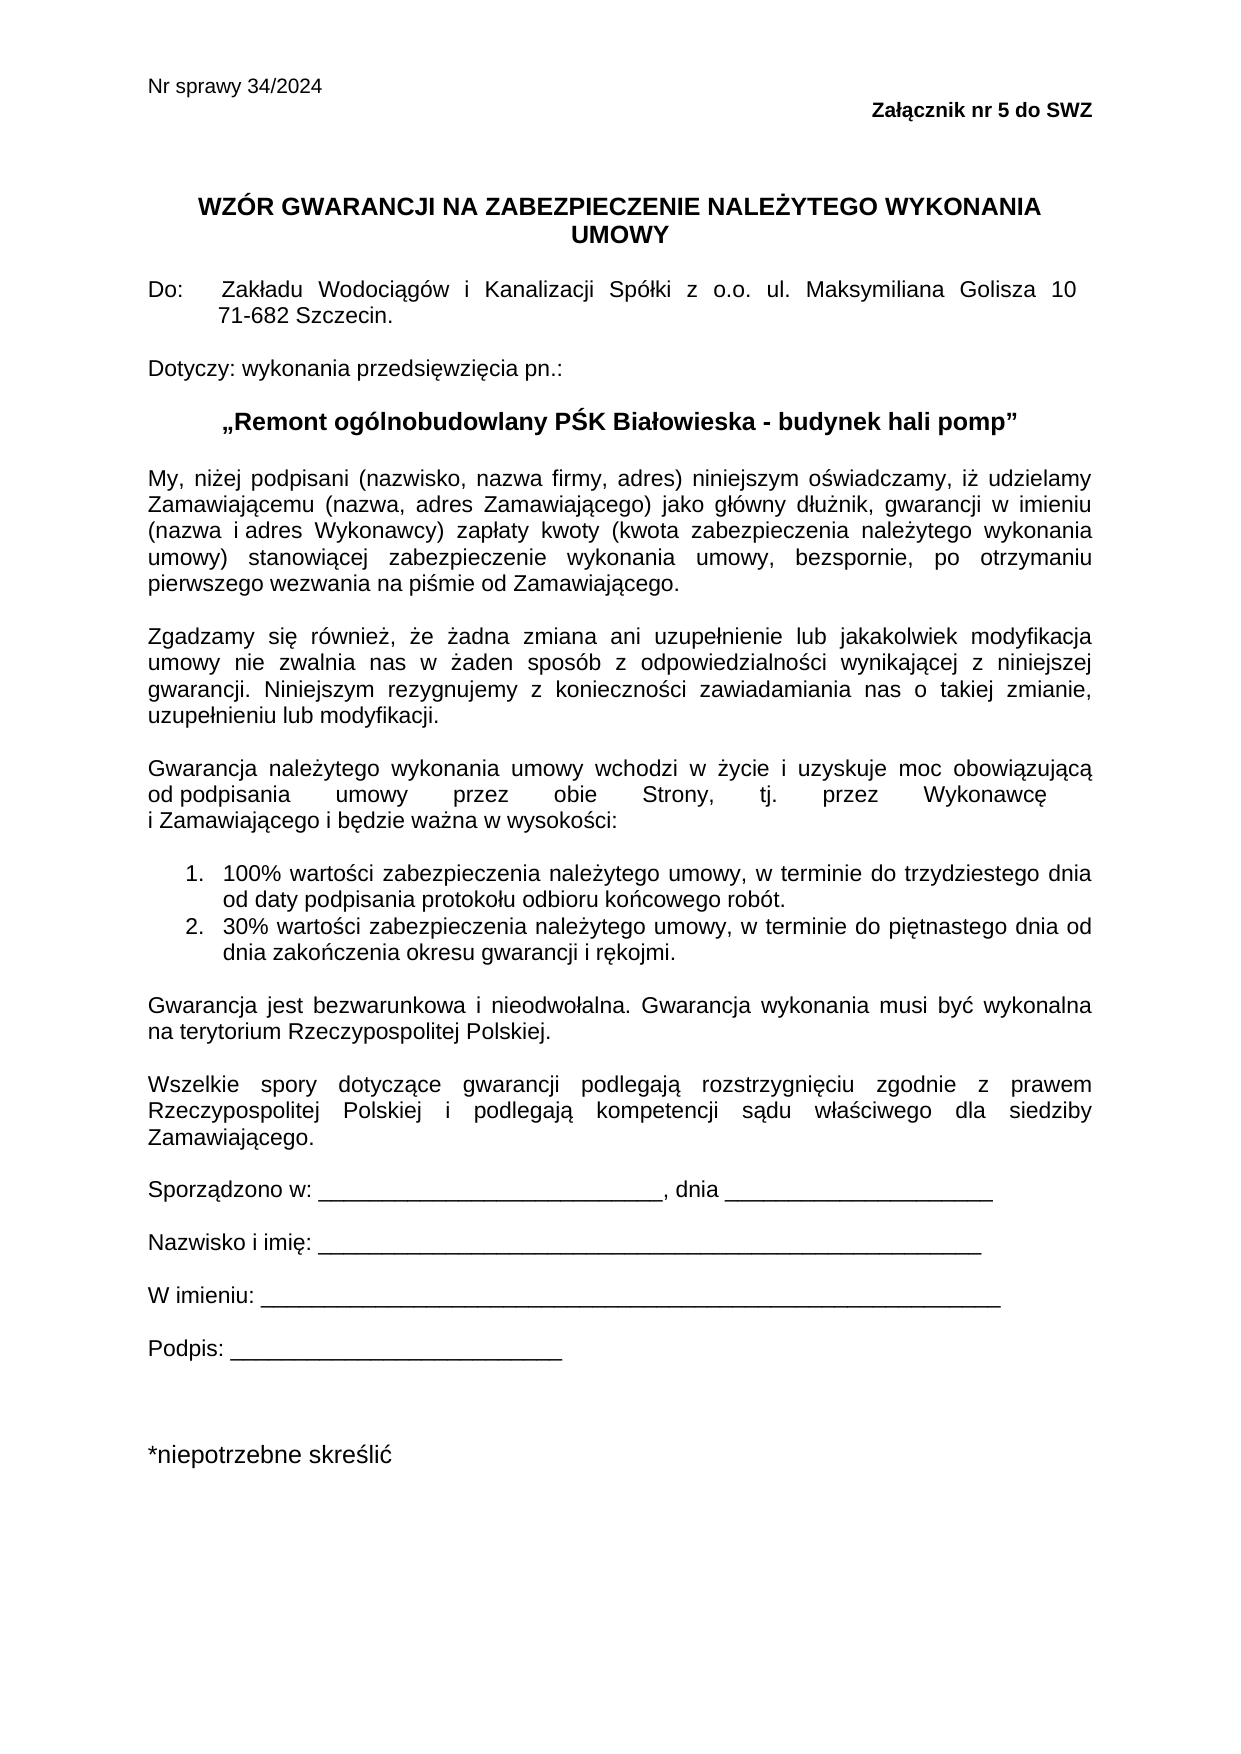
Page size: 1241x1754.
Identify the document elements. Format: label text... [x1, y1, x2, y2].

text *niepotrzebne skreślić [148, 1440, 1093, 1469]
text Dotyczy: wykonania przedsięwzięcia pn.: [148, 354, 1093, 381]
text W imieniu: __________________________________________________________ [148, 1282, 1093, 1308]
text Sporządzono w: ___________________________, dnia _____________________ [148, 1176, 1093, 1203]
text Gwarancja należytego wykonania umowy wchodzi w życie i uzyskuje moc obowiązującą od podpisania umowy przez obie Strony, tj. przez Wykonawcę i Zamawiającego i będzie ważna w wysokości: [148, 755, 1093, 834]
text Wszelkie spory dotyczące gwarancji podlegają rozstrzygnięciu zgodnie z prawem Rzeczypospolitej Polskiej i podlegają kompetencji sądu właściwego dla siedziby Zamawiającego. [148, 1071, 1093, 1150]
text Gwarancja jest bezwarunkowa i nieodwołalna. Gwarancja wykonania musi być wykonalna na terytorium Rzeczypospolitej Polskiej. [148, 992, 1093, 1044]
list 30% wartości zabezpieczenia należytego umowy, w terminie do piętnastego dnia od dnia zakończenia okresu gwarancji i rękojmi. [185, 913, 1093, 966]
text Zgadzamy się również, że żadna zmiana ani uzupełnienie lub jakakolwiek modyfikacja umowy nie zwalnia nas w żaden sposób z odpowiedzialności wynikającej z niniejszej gwarancji. Niniejszym rezygnujemy z konieczności zawiadamiania nas o takiej zmianie, uzupełnieniu lub modyfikacji. [148, 623, 1093, 728]
text My, niżej podpisani (nazwisko, nazwa firmy, adres) niniejszym oświadczamy, iż udzielamy Zamawiającemu (nazwa, adres Zamawiającego) jako główny dłużnik, gwarancji w imieniu (nazwa i adres Wykonawcy) zapłaty kwoty (kwota zabezpieczenia należytego wykonania umowy) stanowiącej zabezpieczenie wykonania umowy, bezspornie, po otrzymaniu pierwszego wezwania na piśmie od Zamawiającego. [148, 465, 1093, 597]
text Do: Zakładu Wodociągów i Kanalizacji Spółki z o.o. ul. Maksymiliana Golisza 10 71-682 Szczecin. [148, 276, 1093, 328]
text WZÓR GWARANCJI NA ZABEZPIECZENIE NALEŻYTEGO WYKONANIA UMOWY [148, 192, 1093, 249]
text „Remont ogólnobudowlany PŚK Białowieska - budynek hali pomp” [148, 407, 1093, 436]
text Podpis: __________________________ [148, 1334, 1093, 1361]
list 100% wartości zabezpieczenia należytego umowy, w terminie do trzydziestego dnia od daty podpisania protokołu odbioru końcowego robót. [185, 860, 1093, 913]
text Nazwisko i imię: ____________________________________________________ [148, 1229, 1093, 1255]
